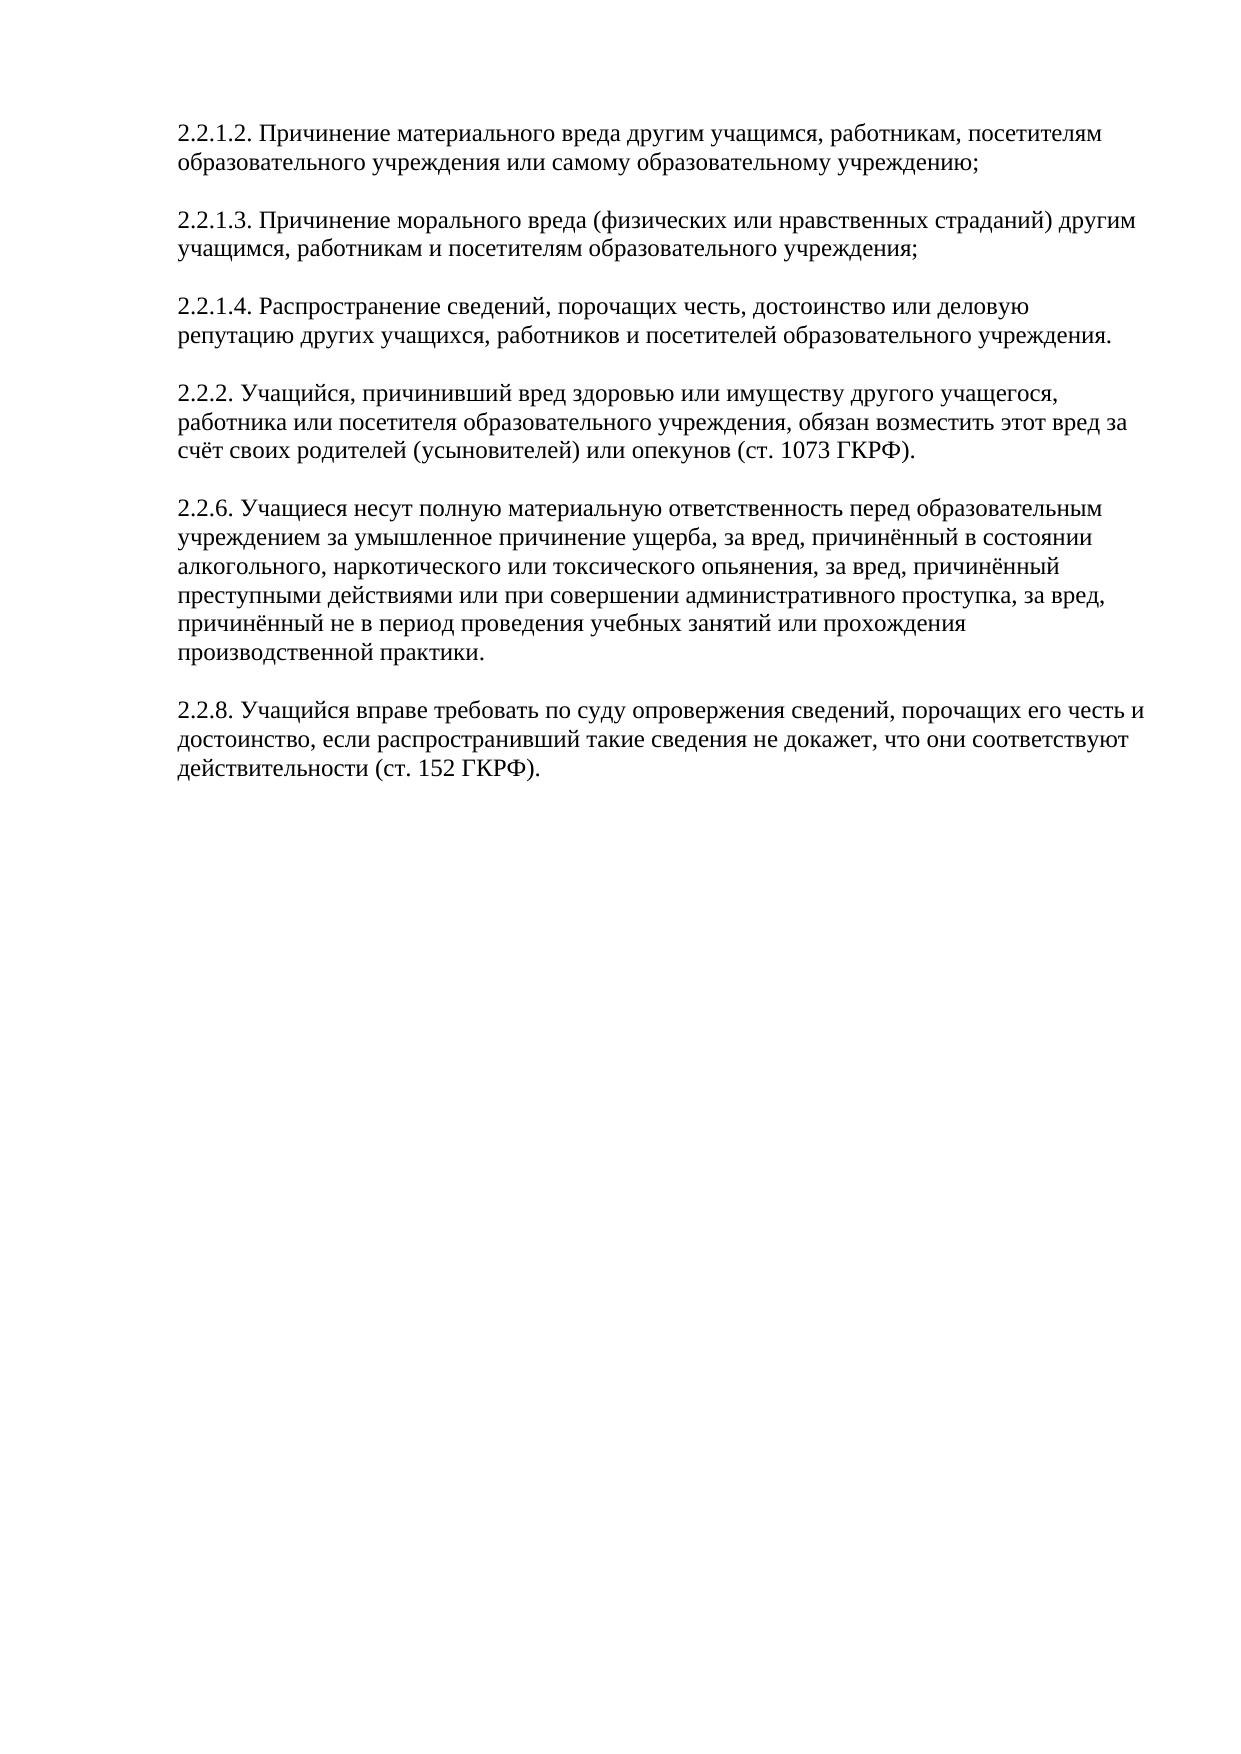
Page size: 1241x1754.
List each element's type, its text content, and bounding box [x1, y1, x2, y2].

text 2.2.1.3. Причинение морального вреда (физических или нравственных страданий) другим учащимся, работникам и посетителям образовательного учреждения; [177, 205, 1152, 262]
text 2.2.6. Учащиеся несут полную материальную ответственность перед образовательным учреждением за умышленное причинение ущерба, за вред, причинённый в состоянии алкогольного, наркотического или токсического опьянения, за вред, причинённый преступными действиями или при совершении административного проступка, за вред, причинённый не в период проведения учебных занятий или прохождения производственной практики. [177, 493, 1152, 666]
text 2.2.2. Учащийся, причинивший вред здоровью или имуществу другого учащегося, работника или посетителя образовательного учреждения, обязан возместить этот вред за счёт своих родителей (усыновителей) или опекунов (ст. 1073 ГКРФ). [177, 378, 1152, 464]
text 2.2.8. Учащийся вправе требовать по суду опровержения сведений, порочащих его честь и достоинство, если распространивший такие сведения не докажет, что они соответствуют действительности (ст. 152 ГКРФ). [177, 695, 1152, 781]
text 2.2.1.2. Причинение материального вреда другим учащимся, работникам, посетителям образовательного учреждения или самому образовательному учреждению; [177, 118, 1152, 176]
text 2.2.1.4. Распространение сведений, порочащих честь, достоинство или деловую репутацию других учащихся, работников и посетителей образовательного учреждения. [177, 291, 1152, 349]
